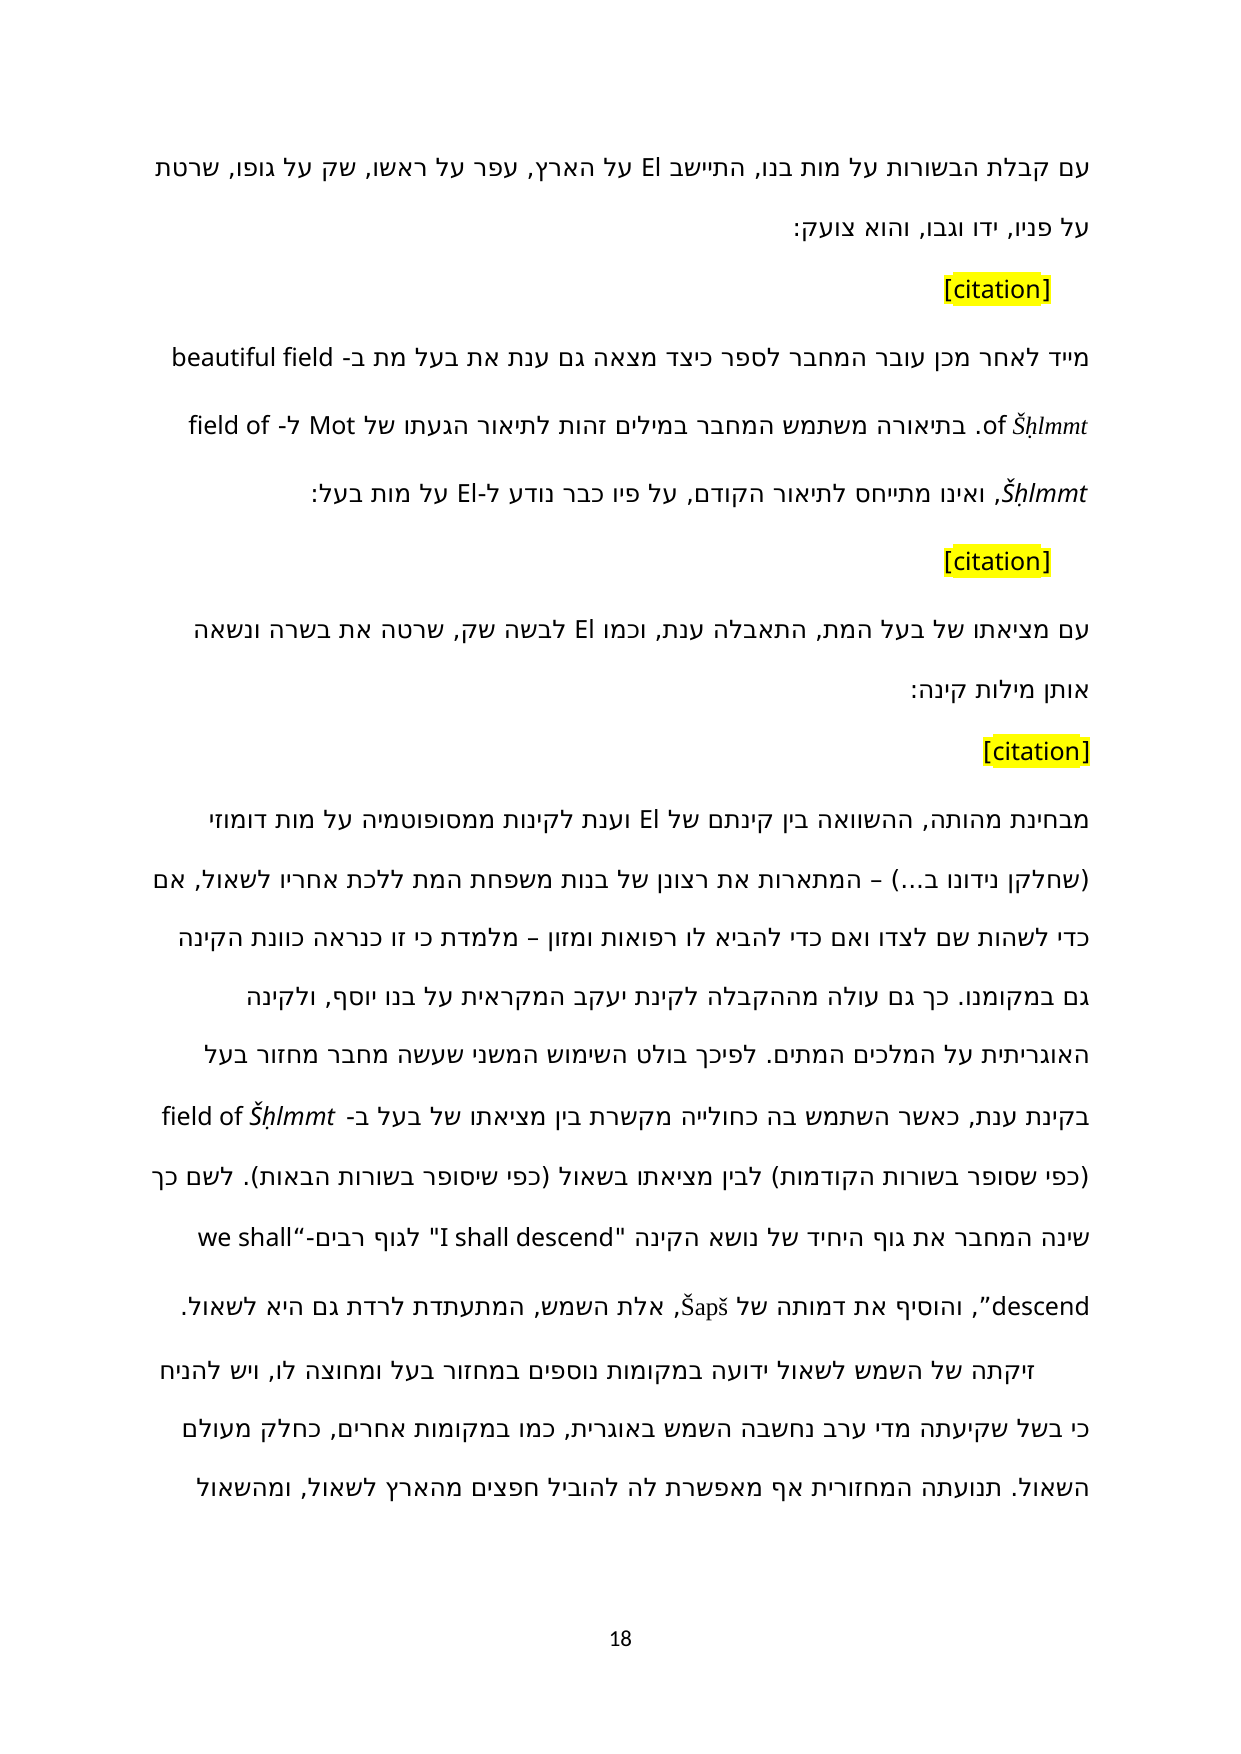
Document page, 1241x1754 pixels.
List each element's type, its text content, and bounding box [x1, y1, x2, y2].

text עם מציאתו של בעל המת, התאבלה ענת, וכמו El לבשה שק, שרטה את בשרה ונשאה אותן מילות קינה: [150, 612, 1090, 704]
text [citation] [150, 544, 953, 578]
text [citation] [150, 734, 993, 768]
text [citation] [1041, 544, 1090, 578]
text עם קבלת הבשורות על מות בנו, התיישב El על הארץ, עפר על ראשו, שק על גופו, שרטת על פניו, ידו וגבו, והוא צועק: [150, 150, 1090, 242]
text [citation] [150, 272, 953, 306]
text מייד לאחר מכן עובר המחבר לספר כיצד מצאה גם ענת את בעל מת ב- beautiful field of Šḥlmmt. בתיאורה משתמש המחבר במילים זהות לתיאור הגעתו של Mot ל- field of Šḥlmmt, ואינו מתייחס לתיאור הקודם, על פיו כבר נודע ל-El על מות בעל: [150, 340, 1090, 510]
text מבחינת מהותה, ההשוואה בין קינתם של El וענת לקינות ממסופוטמיה על מות דומוזי (שחלקן נידונו ב...) – המתארות את רצונן של בנות משפחת המת ללכת אחריו לשאול, אם כדי לשהות שם לצדו ואם כדי להביא לו רפואות ומזון – מלמדת כי זו כנראה כוונת הקינה גם במקומנו. כך גם עולה מההקבלה לקינת יעקב המקראית על בנו יוסף, ולקינה האוגריתית על המלכים המתים. לפיכך בולט השימוש המשני שעשה מחבר מחזור בעל בקינת ענת, כאשר השתמש בה כחולייה מקשרת בין מציאתו של בעל ב- field of Šḥlmmt (כפי שסופר בשורות הקודמות) לבין מציאתו בשאול (כפי שיסופר בשורות הבאות). לשם כך שינה המחבר את גוף היחיד של נושא הקינה "I shall descend" לגוף רבים-“we shall descend”, והוסיף את דמותה של Šapš, אלת השמש, המתעתדת לרדת גם היא לשאול. [150, 802, 1090, 1322]
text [150, 1356, 1090, 1560]
text [citation] [1041, 272, 1090, 306]
